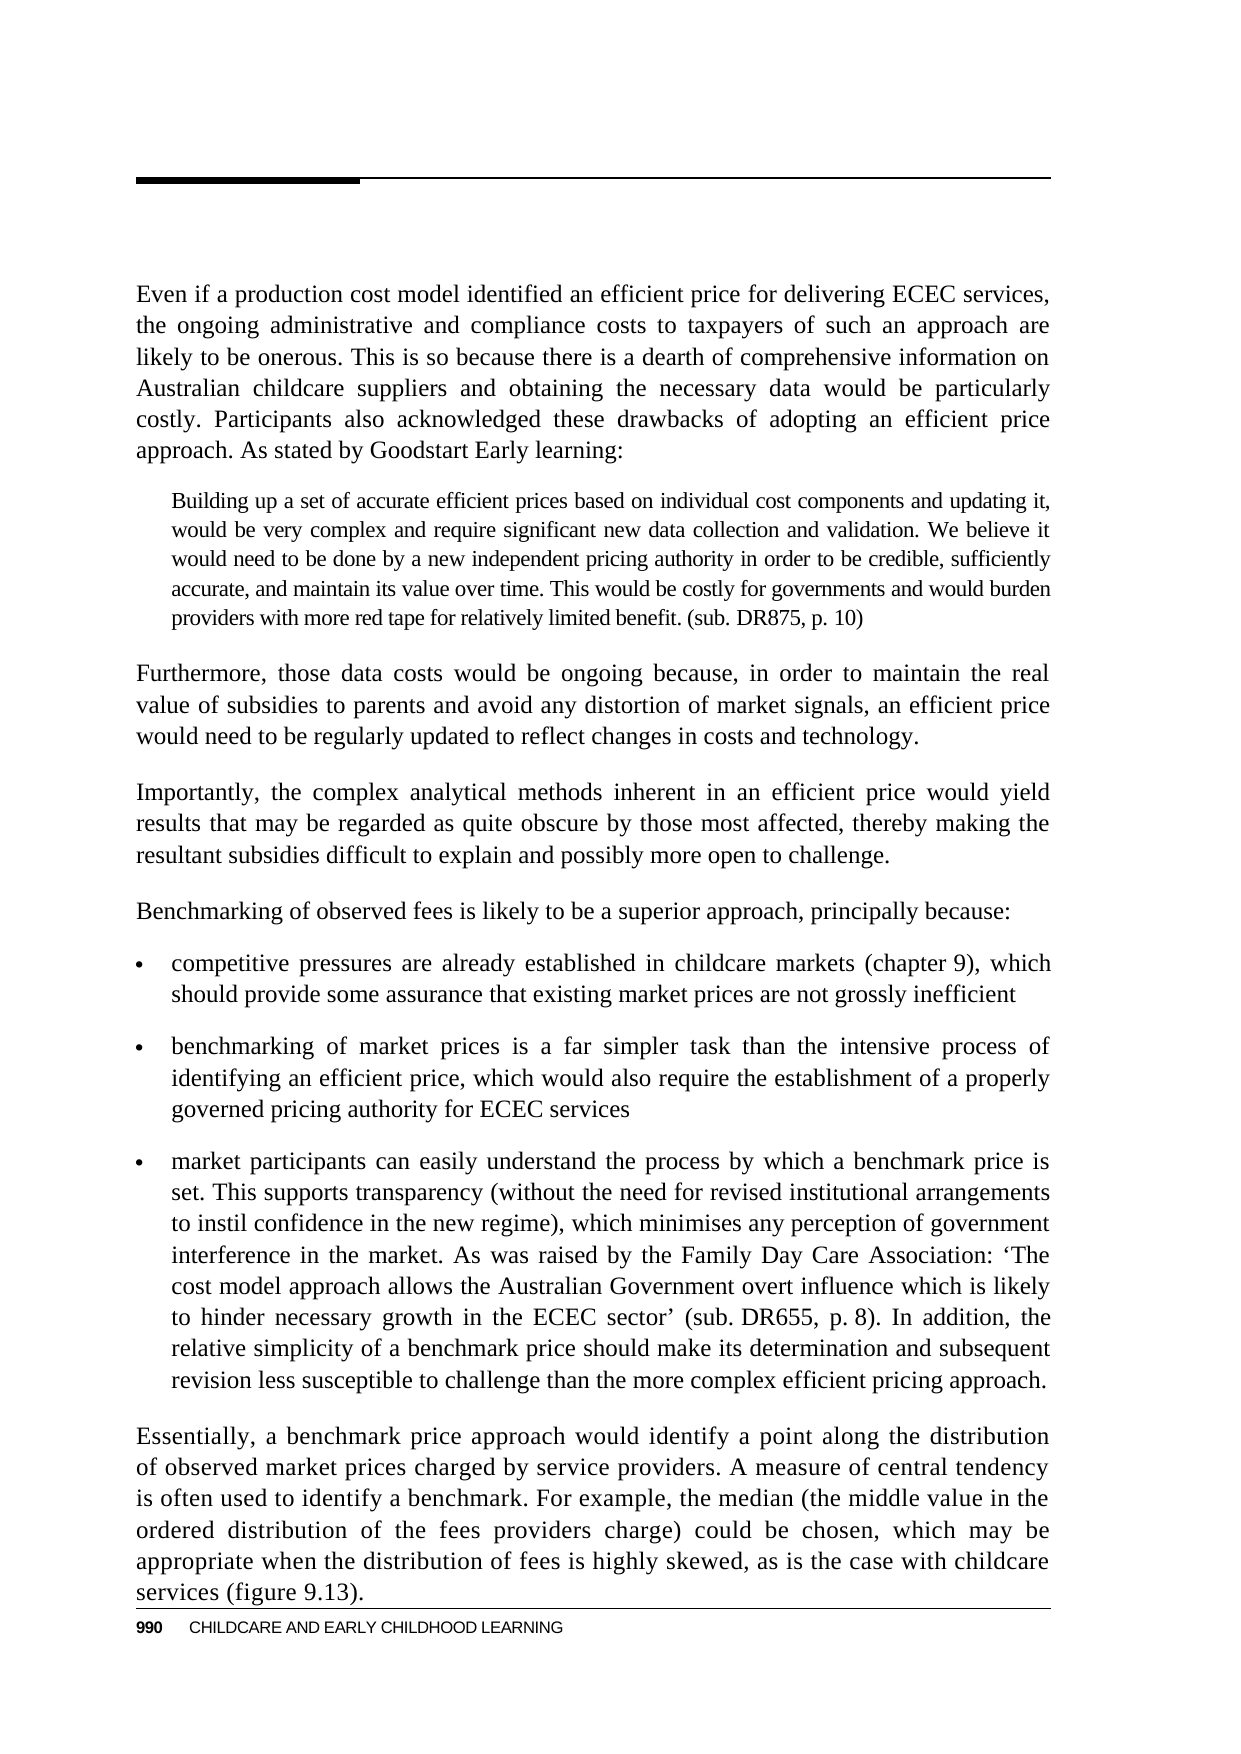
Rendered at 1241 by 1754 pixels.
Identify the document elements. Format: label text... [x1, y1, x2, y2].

text Benchmarking of observed fees is likely to be a superior approach, principally because: [136, 893, 1051, 925]
list market participants can easily understand the process by which a benchmark price is set. This supports transparency (without the need for revised institutional arrangements to instil confidence in the new regime), which minimises any perception of government interference in the market. As was raised by the Family Day Care Association: ‘The cost model approach allows the Australian Government overt influence which is likely to hinder necessary growth in the ECEC sector’ (sub. DR655, p. 8). In addition, the relative simplicity of a benchmark price should make its determination and subsequent revision less susceptible to challenge than the more complex efficient pricing approach. [136, 1143, 1051, 1393]
text Even if a production cost model identified an efficient price for delivering ECEC services, the ongoing administrative and compliance costs to taxpayers of such an approach are likely to be onerous. This is so because there is a dearth of comprehensive information on Australian childcare suppliers and obtaining the necessary data would be particularly costly. Participants also acknowledged these drawbacks of adopting an efficient price approach. As stated by Goodstart Early learning: [136, 277, 1051, 464]
list competitive pressures are already established in childcare markets (chapter 9), which should provide some assurance that existing market prices are not grossly inefficient [136, 946, 1051, 1008]
text Furthermore, those data costs would be ongoing because, in order to maintain the real value of subsidies to parents and avoid any distortion of market signals, an efficient price would need to be regularly updated to reflect changes in costs and technology. [136, 656, 1051, 750]
text Building up a set of accurate efficient prices based on individual cost components and updating it, would be very complex and require significant new data collection and validation. We believe it would need to be done by a new independent pricing authority in order to be credible, sufficiently accurate, and maintain its value over time. This would be costly for governments and would burden providers with more red tape for relatively limited benefit. (sub. DR875, p. 10) [171, 485, 1051, 631]
text Essentially, a benchmark price approach would identify a point along the distribution of observed market prices charged by service providers. A measure of central tendency is often used to identify a benchmark. For example, the median (the middle value in the ordered distribution of the fees providers charge) could be chosen, which may be appropriate when the distribution of fees is highly skewed, as is the case with childcare services (figure 9.13). [136, 1418, 1051, 1606]
text Importantly, the complex analytical methods inherent in an efficient price would yield results that may be regarded as quite obscure by those most affected, thereby making the resultant subsidies difficult to explain and possibly more open to challenge. [136, 775, 1051, 868]
list benchmarking of market prices is a far simpler task than the intensive process of identifying an efficient price, which would also require the establishment of a properly governed pricing authority for ECEC services [136, 1029, 1051, 1123]
